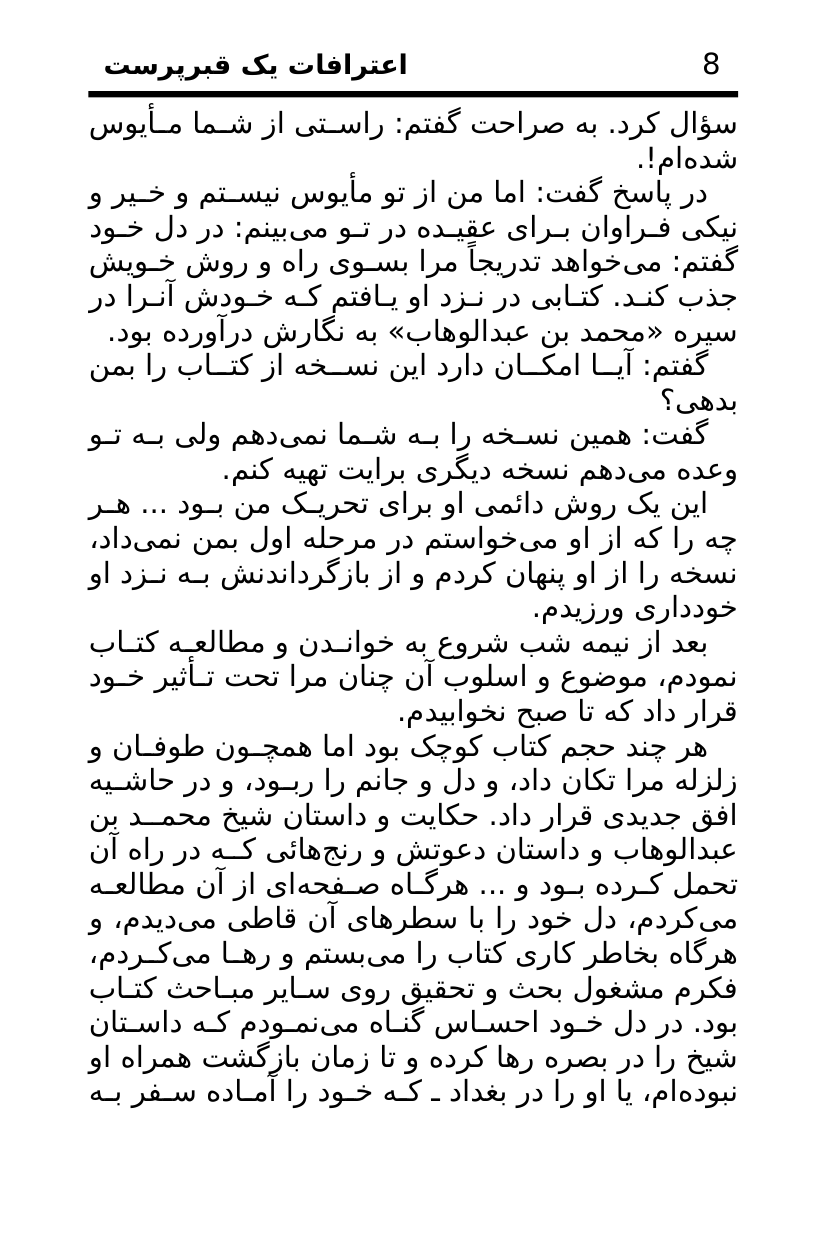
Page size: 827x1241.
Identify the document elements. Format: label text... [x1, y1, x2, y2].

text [89, 729, 738, 1109]
text گفت: همین نسخه را به شما نمی‌دهم ولی به تو وعده می‌دهم نسخه دیگری برایت تهیه کنم. [89, 418, 738, 486]
text بعد از نیمه شب شروع به خواندن و مطالعه کتاب نمودم، موضوع و اسلوب آن چنان مرا تحت تأثیر خود قرار داد که تا صبح نخوابیدم. [89, 625, 738, 728]
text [89, 106, 738, 175]
text گفتم: آیا امکان دارد این نسخه از کتاب را بمن بدهی؟ [89, 348, 738, 417]
text این یک روش دائمی او برای تحریک من بود ... هر چه را که از او می‌خواستم در مرحله اول بمن نمی‌داد، نسخه را از او پنهان کردم و از بازگرداندنش به نزد او خودداری ورزیدم. [89, 487, 738, 624]
text در پاسخ گفت: اما من از تو مأیوس نیستم و خیر و نیکی فراوان برای عقیده در تو می‌بینم: در دل خود گفتم: می‌خواهد تدریجاً مرا بسوی راه و روش خویش جذب کند. کتابی در نزد او یافتم که خودش آنرا در سیره «محمد بن عبدالوهاب» به نگارش درآورده بود. [89, 176, 738, 348]
